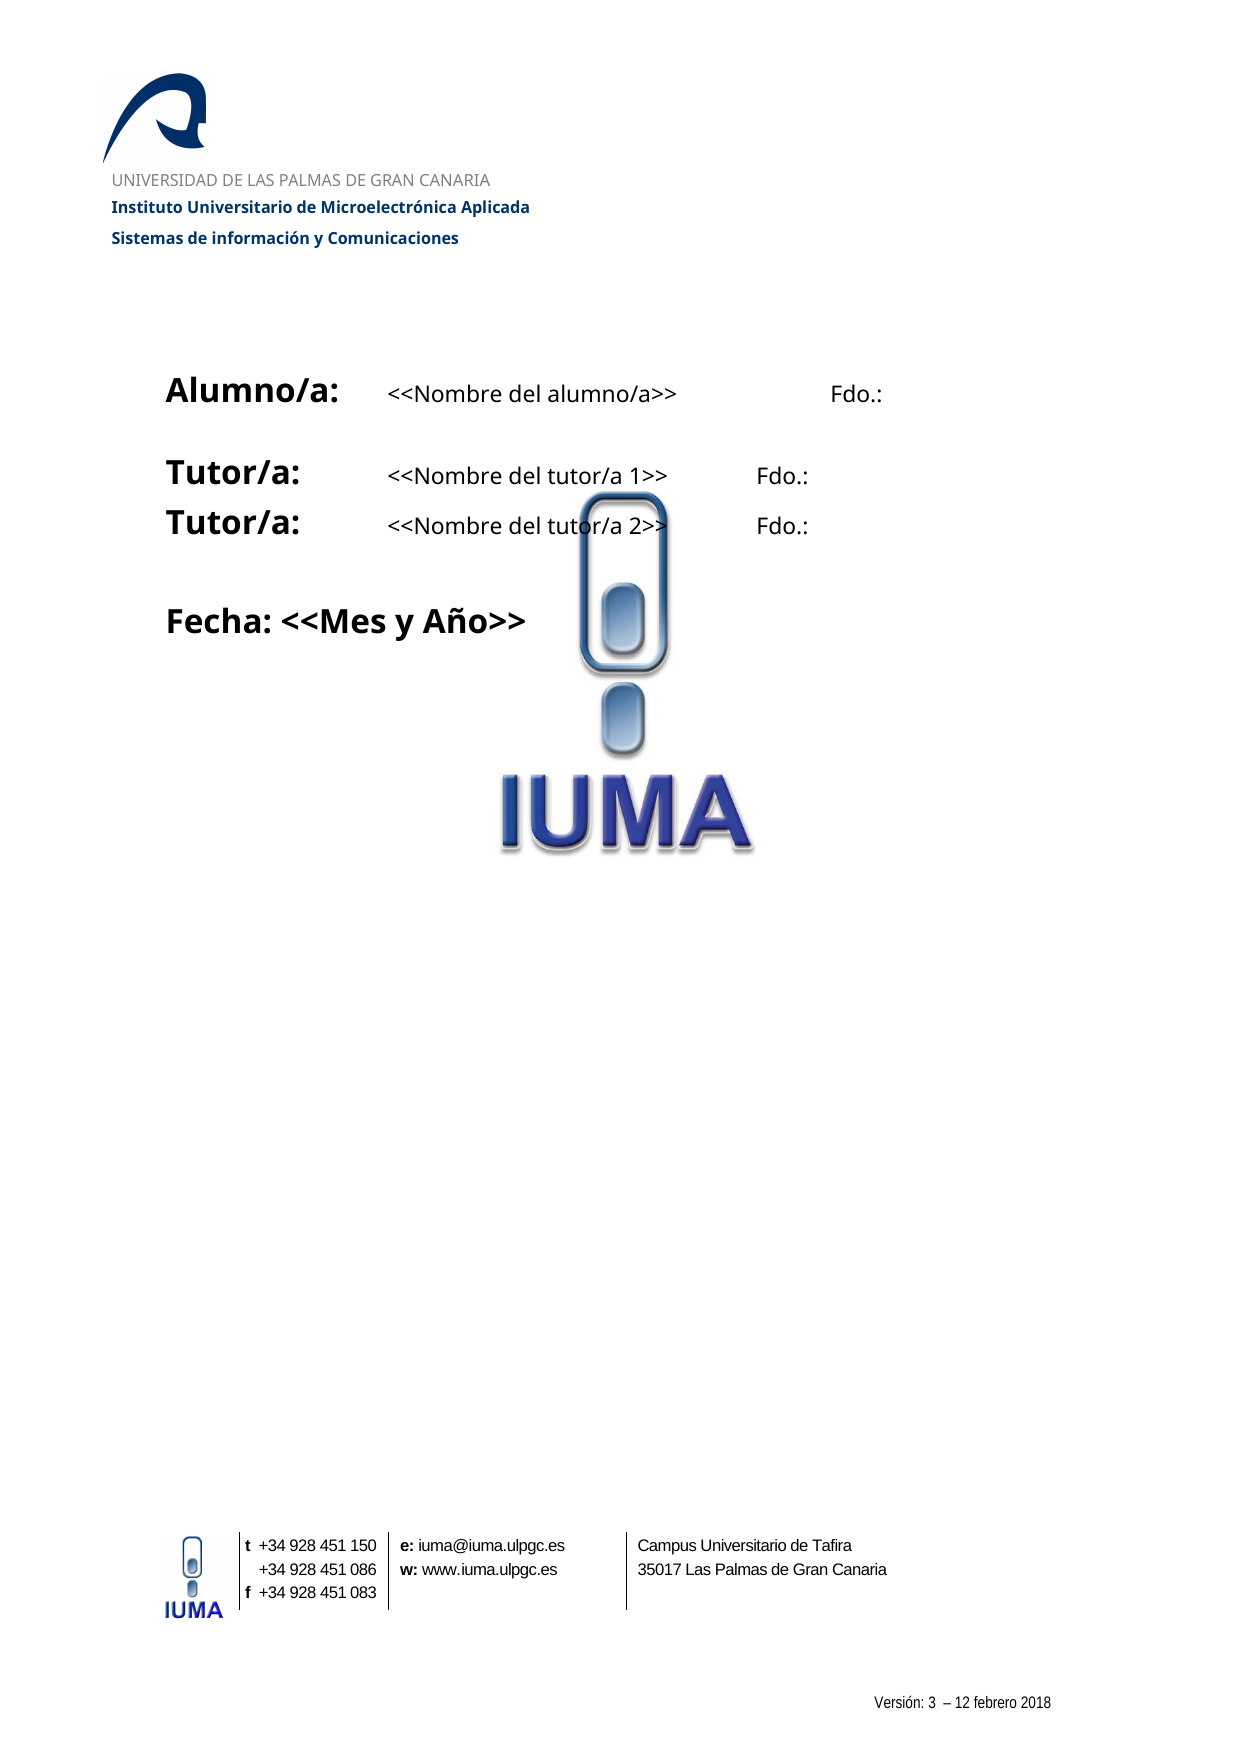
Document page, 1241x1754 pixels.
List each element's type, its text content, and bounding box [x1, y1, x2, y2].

picture [165, 1536, 225, 1619]
text Tutor/a: <<Nombre del tutor/a 2>> Fdo.: [165, 498, 1107, 544]
picture [473, 494, 773, 498]
picture [473, 544, 773, 598]
picture [473, 643, 773, 863]
text Tutor/a: <<Nombre del tutor/a 1>> Fdo.: [165, 449, 1107, 494]
text Fecha: <<Mes y Año>> [165, 598, 1107, 643]
text Alumno/a: <<Nombre del alumno/a>> Fdo.: [165, 367, 1107, 412]
picture [102, 73, 206, 165]
